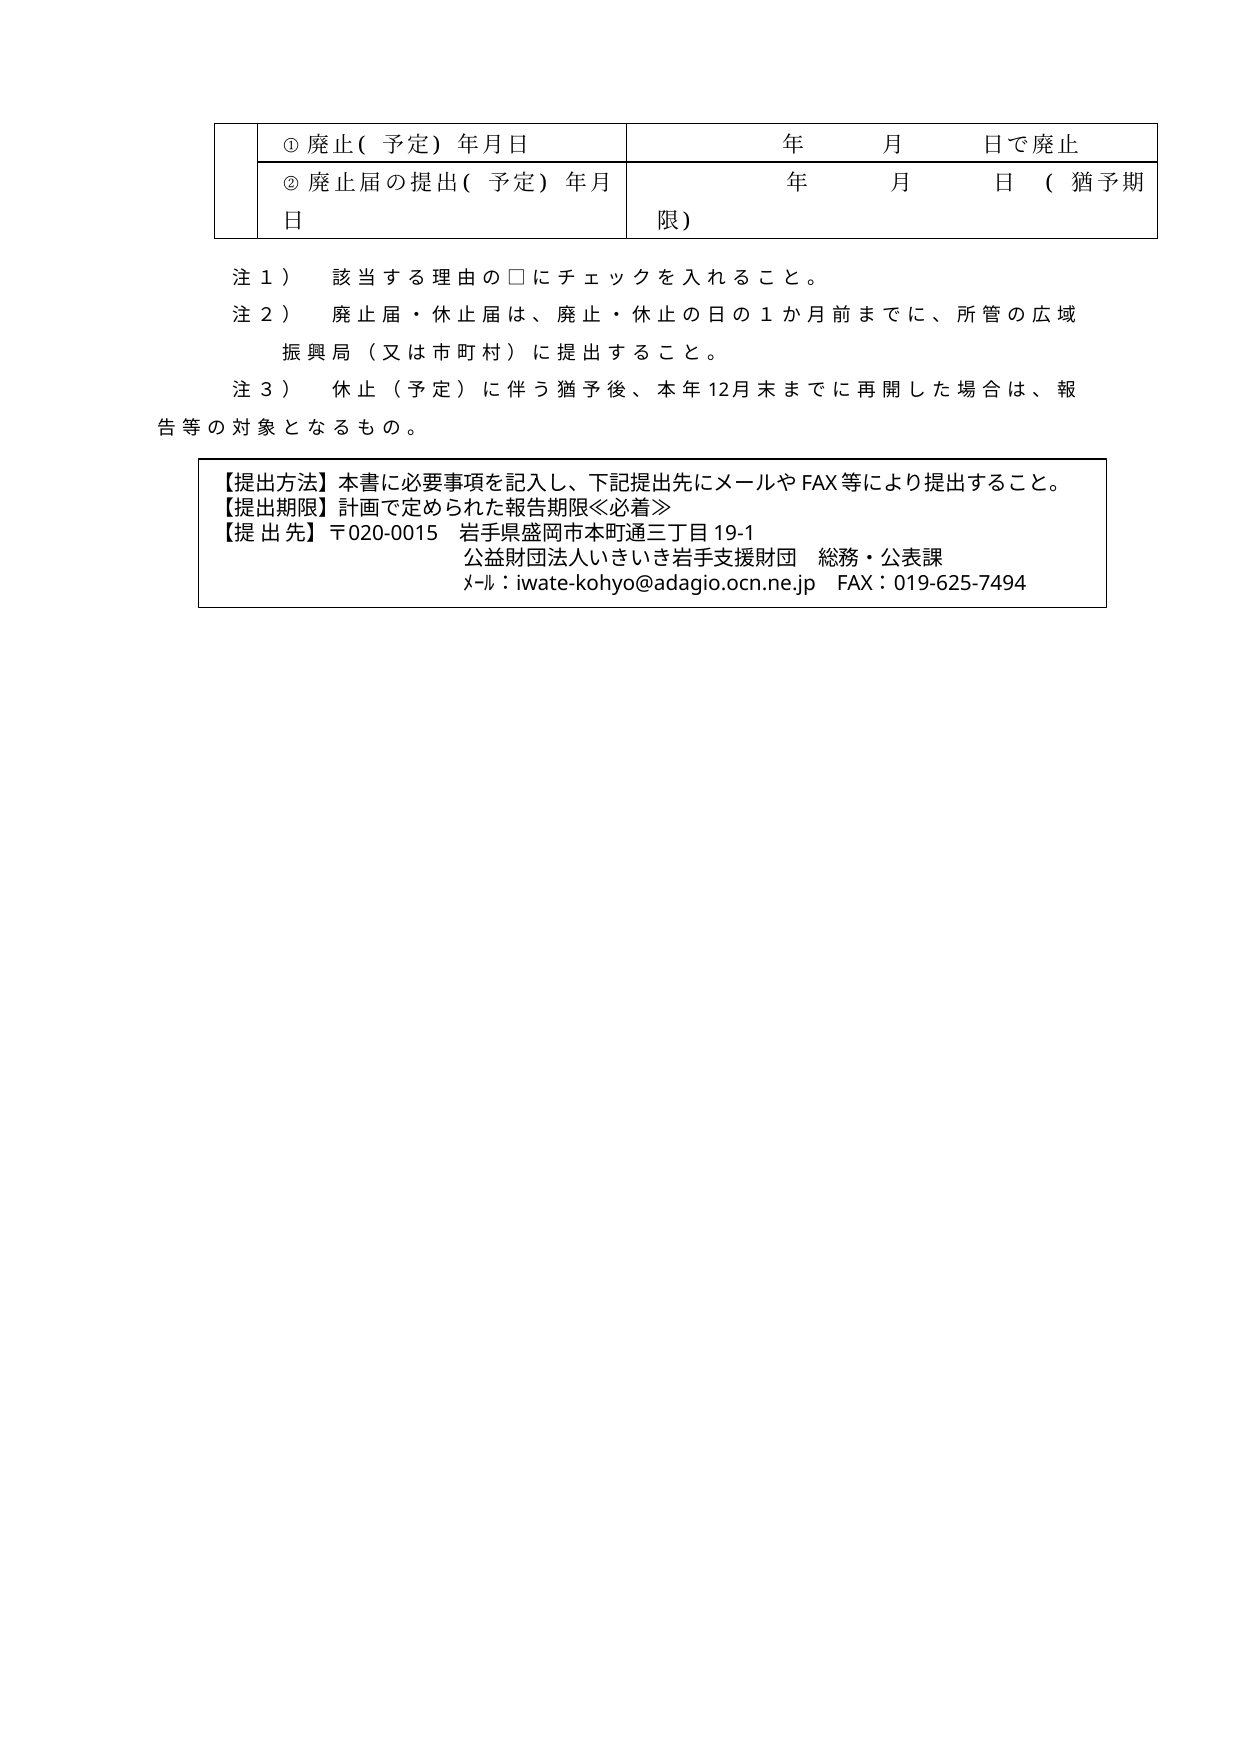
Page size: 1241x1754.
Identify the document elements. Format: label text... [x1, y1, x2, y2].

text 注１） 該当する理由の□にチェックを入れること。 [158, 257, 1083, 295]
table_cell [215, 124, 257, 237]
table_cell ②廃止届の提出(予定)年月日 [258, 163, 626, 237]
table_cell 年 月 日 (猶予期限) [627, 163, 1157, 237]
table_cell 年 月 日で廃止 [627, 124, 1157, 161]
text 注２） 廃止届・休止届は、廃止・休止の日の１か月前までに、所管の広域振興局（又は市町村）に提出すること。 [158, 295, 1083, 370]
table_cell ①廃止(予定)年月日 [258, 124, 626, 161]
text 注３） 休止（予定）に伴う猶予後、本年12月末までに再開した場合は、報告等の対象となるもの。 [158, 370, 1083, 445]
